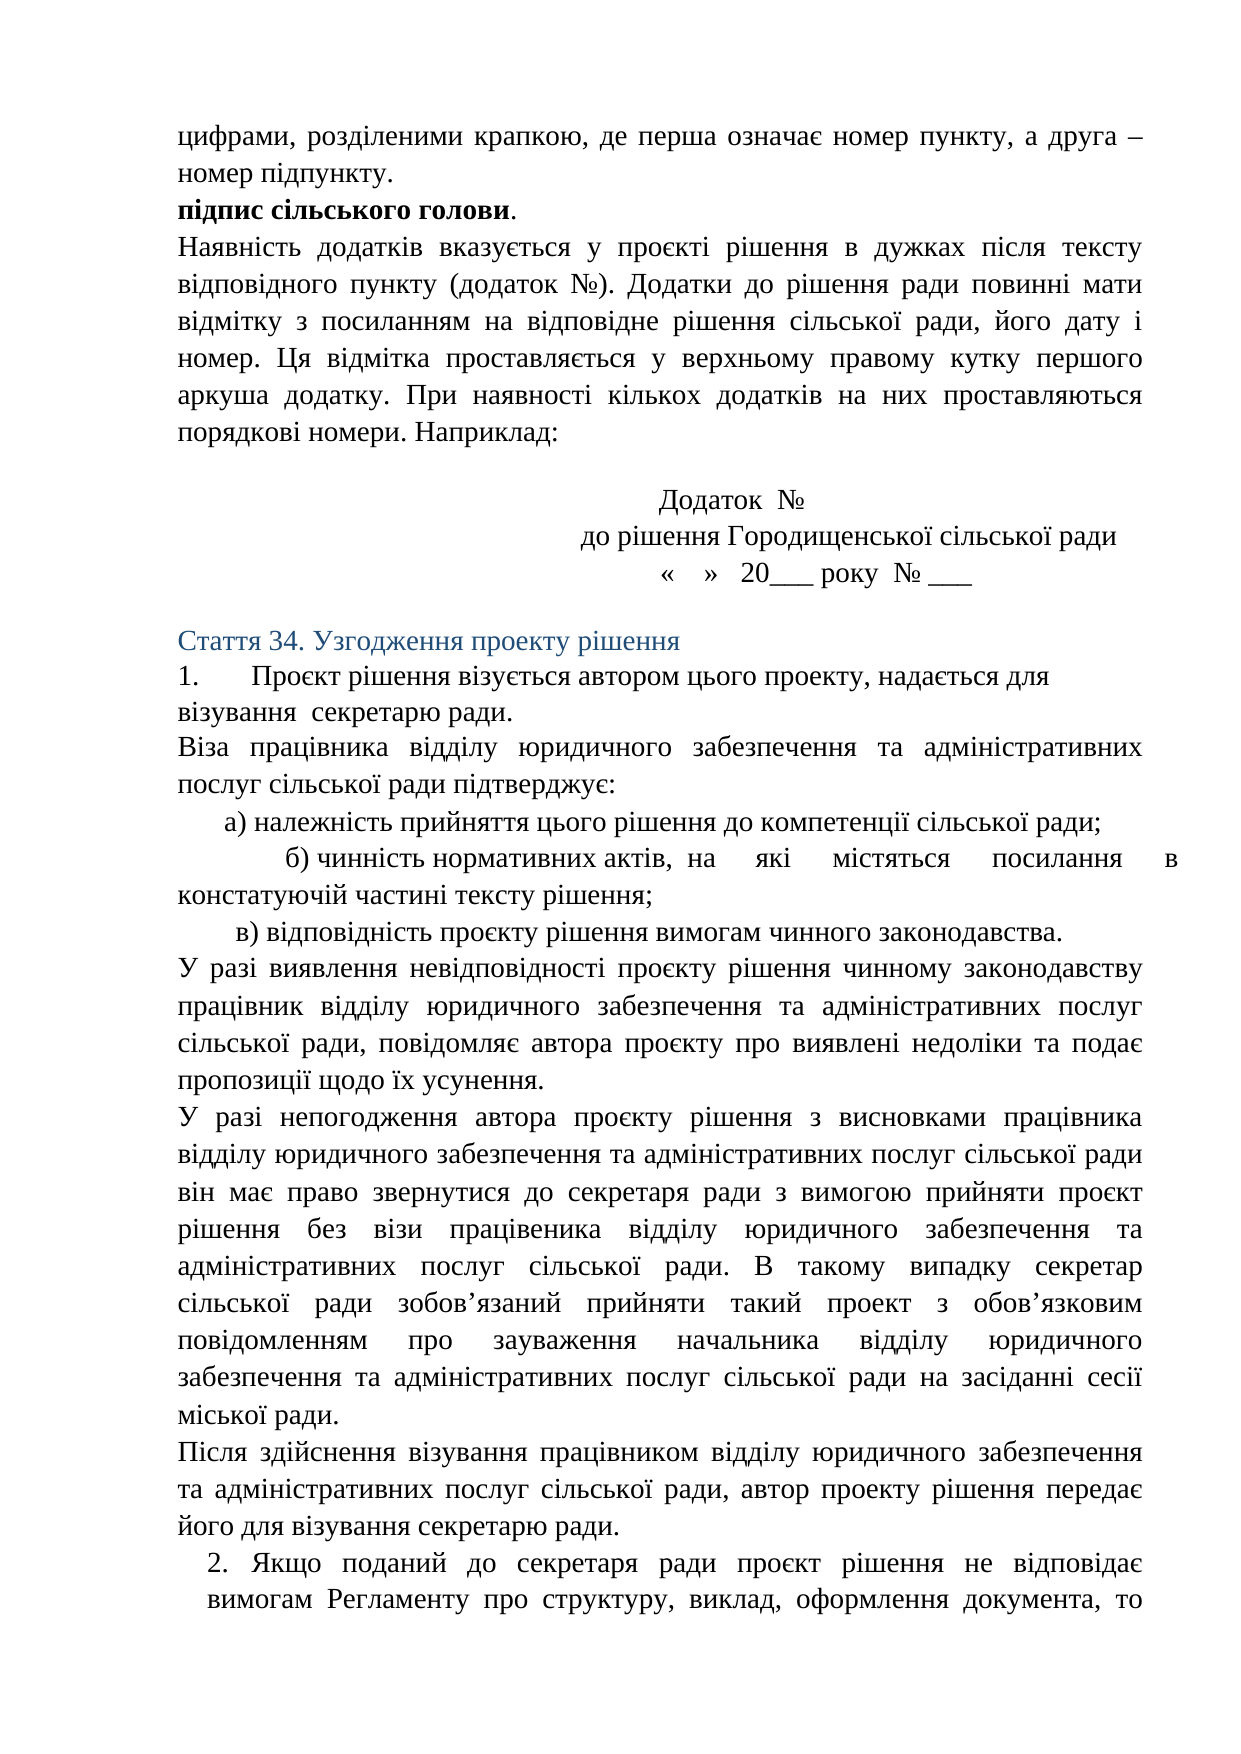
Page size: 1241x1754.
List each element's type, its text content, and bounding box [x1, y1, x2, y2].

text а) належність прийняття цього рішення до компетенції сільської ради; [177, 804, 1149, 837]
text Після здійснення візування працівником відділу юридичного забезпечення та адміністративних послуг сільської ради, автор проекту рішення передає його для візування секретарю ради. [177, 1434, 1143, 1542]
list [207, 1546, 1143, 1615]
text 1. Проєкт рішення візується автором цього проекту, надається для візування секретарю ради. [177, 658, 1143, 727]
text констатуючій частині тексту рішення; [177, 877, 1143, 911]
text б) чинність нормативних актів, на які містяться посилання в [177, 840, 1152, 873]
text в) відповідність проєкту рішення вимогам чинного законодавства. [177, 914, 1122, 948]
text до рішення Городищенської сільської ради [177, 518, 1117, 552]
text Додаток № [177, 482, 1152, 516]
text У разі непогодження автора проєкту рішення з висновками працівника відділу юридичного забезпечення та адміністративних послуг сільської ради він має право звернутися до секретаря ради з вимогою прийняти проєкт рішення без візи працівеника відділу юридичного забезпечення та адміністративних послуг сільської ради. В такому випадку секретар сільської ради зобов’язаний прийняти такий проект з обов’язковим повідомленням про зауваження начальника відділу юридичного забезпечення та адміністративних послуг сільської ради на засіданні сесії міської ради. [177, 1099, 1143, 1430]
text « » 20___ року № ___ [177, 556, 1152, 589]
text підпис сільського голови. [177, 192, 1152, 226]
text Стаття 34. Узгодження проекту рішення [177, 623, 1152, 657]
text Наявність додатків вказується у проєкті рішення в дужках після тексту відповідного пункту (додаток №). Додатки до рішення ради повинні мати відмітку з посиланням на відповідне рішення сільської ради, його дату і номер. Ця відмітка проставляється у верхньому правому кутку першого аркуша додатку. При наявності кількох додатків на них проставляються порядкові номери. Наприклад: [177, 229, 1143, 448]
text Віза працівника відділу юридичного забезпечення та адміністративних послуг сільської ради підтверджує: [177, 729, 1143, 800]
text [177, 118, 1143, 189]
text У разі виявлення невідповідності проєкту рішення чинному законодавству працівник відділу юридичного забезпечення та адміністративних послуг сільської ради, повідомляє автора проєкту про виявлені недоліки та подає пропозиції щодо їх усунення. [177, 951, 1143, 1096]
